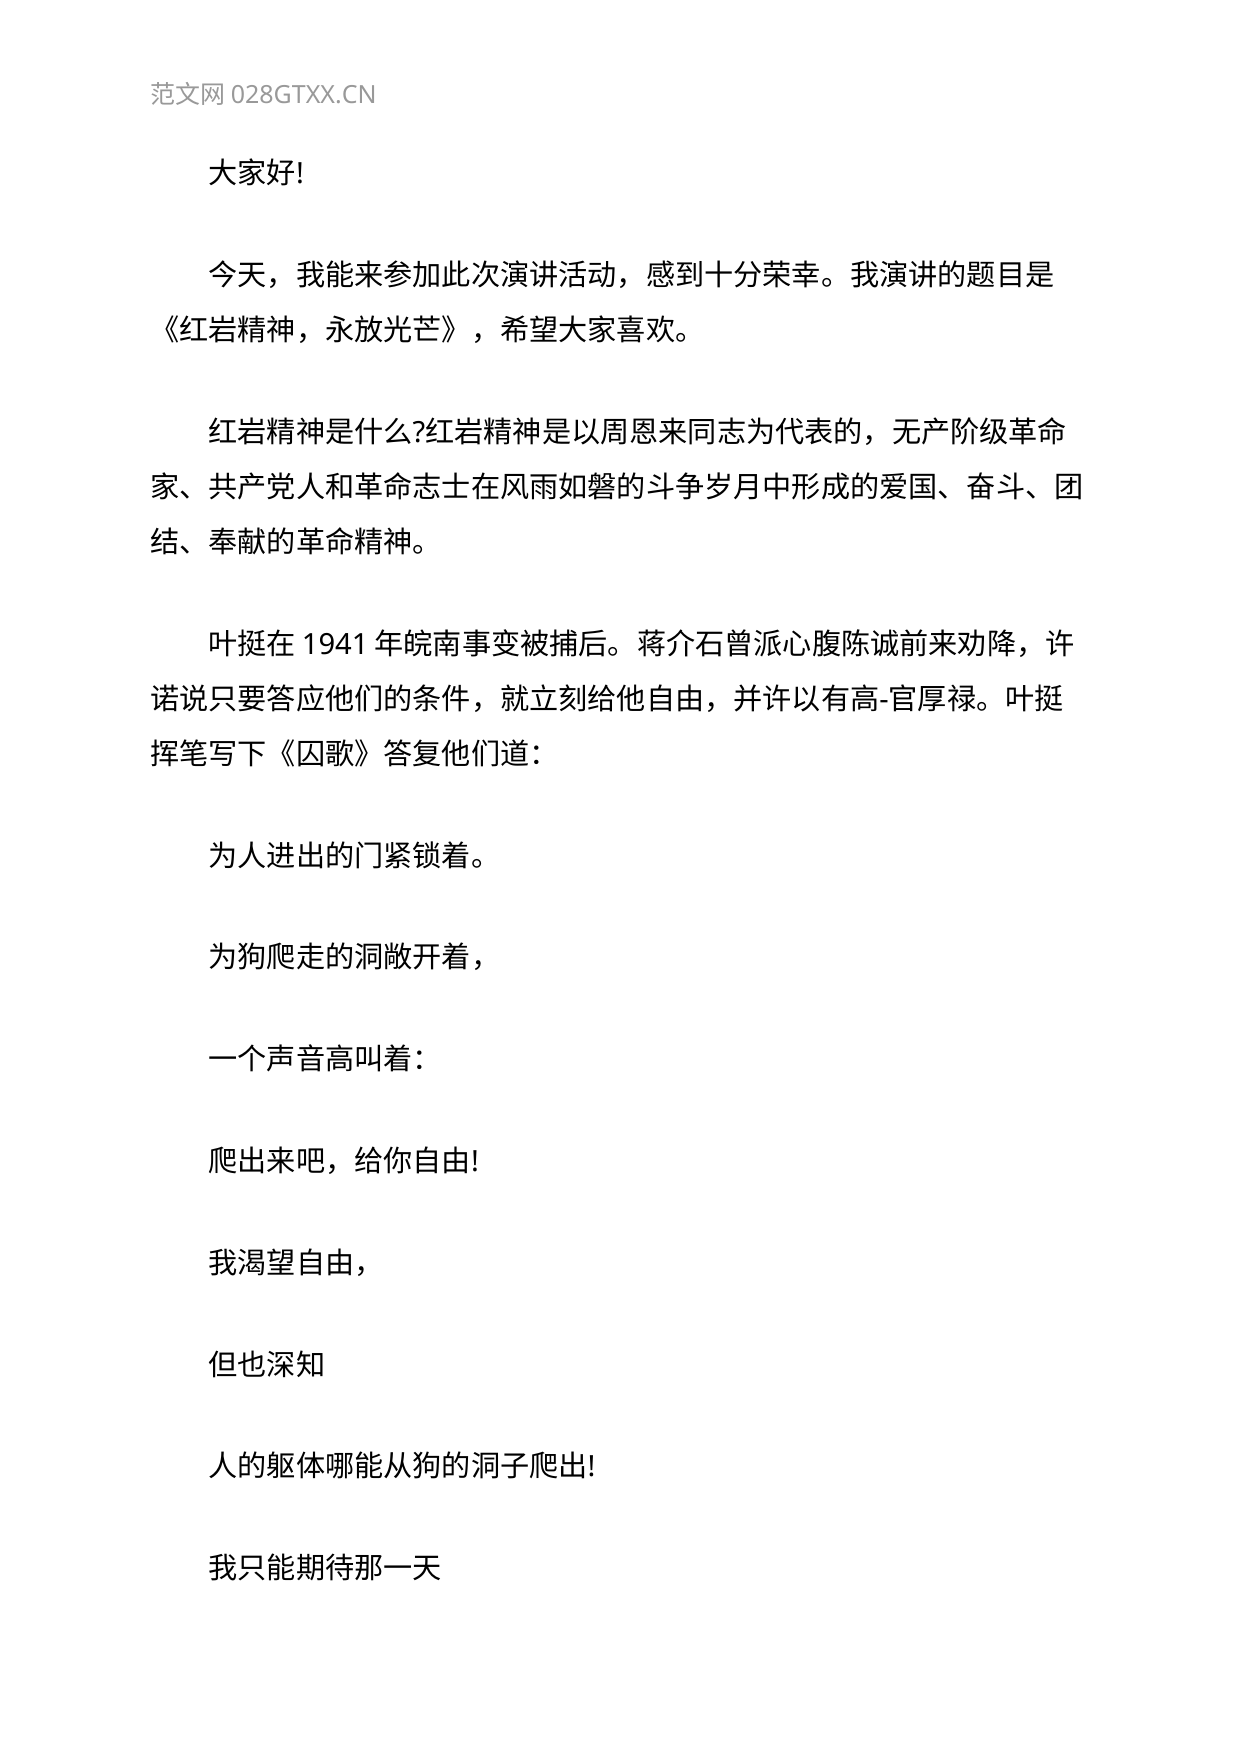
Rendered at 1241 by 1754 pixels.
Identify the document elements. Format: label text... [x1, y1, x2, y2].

text 红岩精神是什么?红岩精神是以周恩来同志为代表的，无产阶级革命家、共产党人和革命志士在风雨如磐的斗争岁月中形成的爱国、奋斗、团结、奉献的革命精神。 [150, 409, 1090, 561]
text 我渴望自由， [150, 1239, 1090, 1282]
text 今天，我能来参加此次演讲活动，感到十分荣幸。我演讲的题目是《红岩精神，永放光芒》，希望大家喜欢。 [150, 252, 1090, 349]
text 爬出来吧，给你自由! [150, 1137, 1090, 1180]
text 为人进出的门紧锁着。 [150, 832, 1090, 874]
text 但也深知 [150, 1341, 1090, 1383]
text 一个声音高叫着： [150, 1036, 1090, 1078]
text 为狗爬走的洞敞开着， [150, 934, 1090, 976]
text 我只能期待那一天 [150, 1545, 1090, 1587]
text 叶挺在1941年皖南事变被捕后。蒋介石曾派心腹陈诚前来劝降，许诺说只要答应他们的条件，就立刻给他自由，并许以有高-官厚禄。叶挺挥笔写下《囚歌》答复他们道： [150, 620, 1090, 773]
text 人的躯体哪能从狗的洞子爬出! [150, 1443, 1090, 1485]
text 大家好! [150, 150, 1090, 192]
